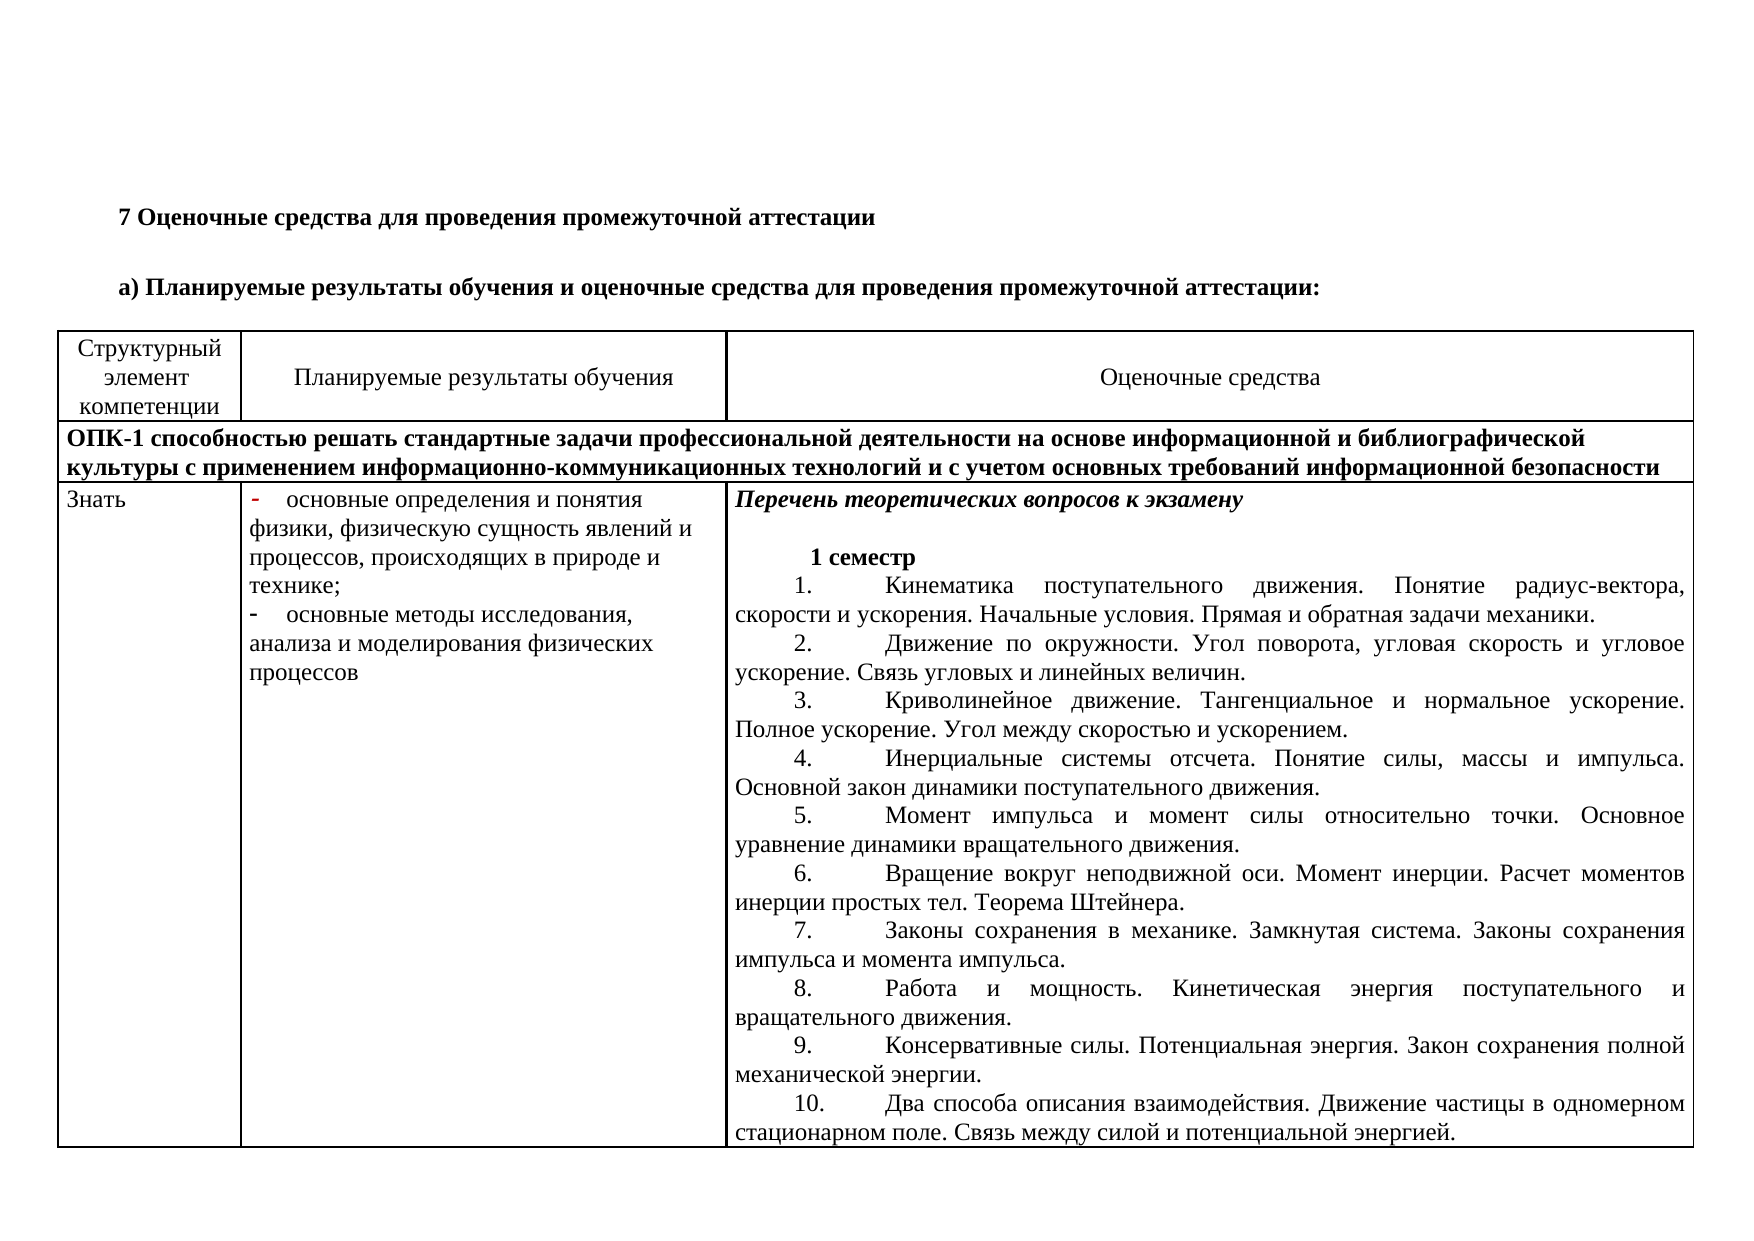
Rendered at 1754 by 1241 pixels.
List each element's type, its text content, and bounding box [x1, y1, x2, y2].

table_header Структурный элемент компетенции [59, 332, 240, 419]
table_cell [242, 483, 725, 1146]
subtitle 7 Оценочные средства для проведения промежуточной аттестации [118, 202, 1695, 231]
table_cell Знать [59, 483, 240, 1146]
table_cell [728, 483, 1693, 1146]
table_header Планируемые результаты обучения [242, 332, 725, 419]
text а) Планируемые результаты обучения и оценочные средства для проведения промежуточной аттестации: [59, 272, 1695, 301]
table_header Оценочные средства [728, 332, 1693, 419]
table_cell ОПК-1 способностью решать стандартные задачи профессиональной деятельности на основе информационной и библиографической культуры с применением информационно-коммуникационных технологий и с учетом основных требований информационной безопасности [59, 422, 1693, 481]
